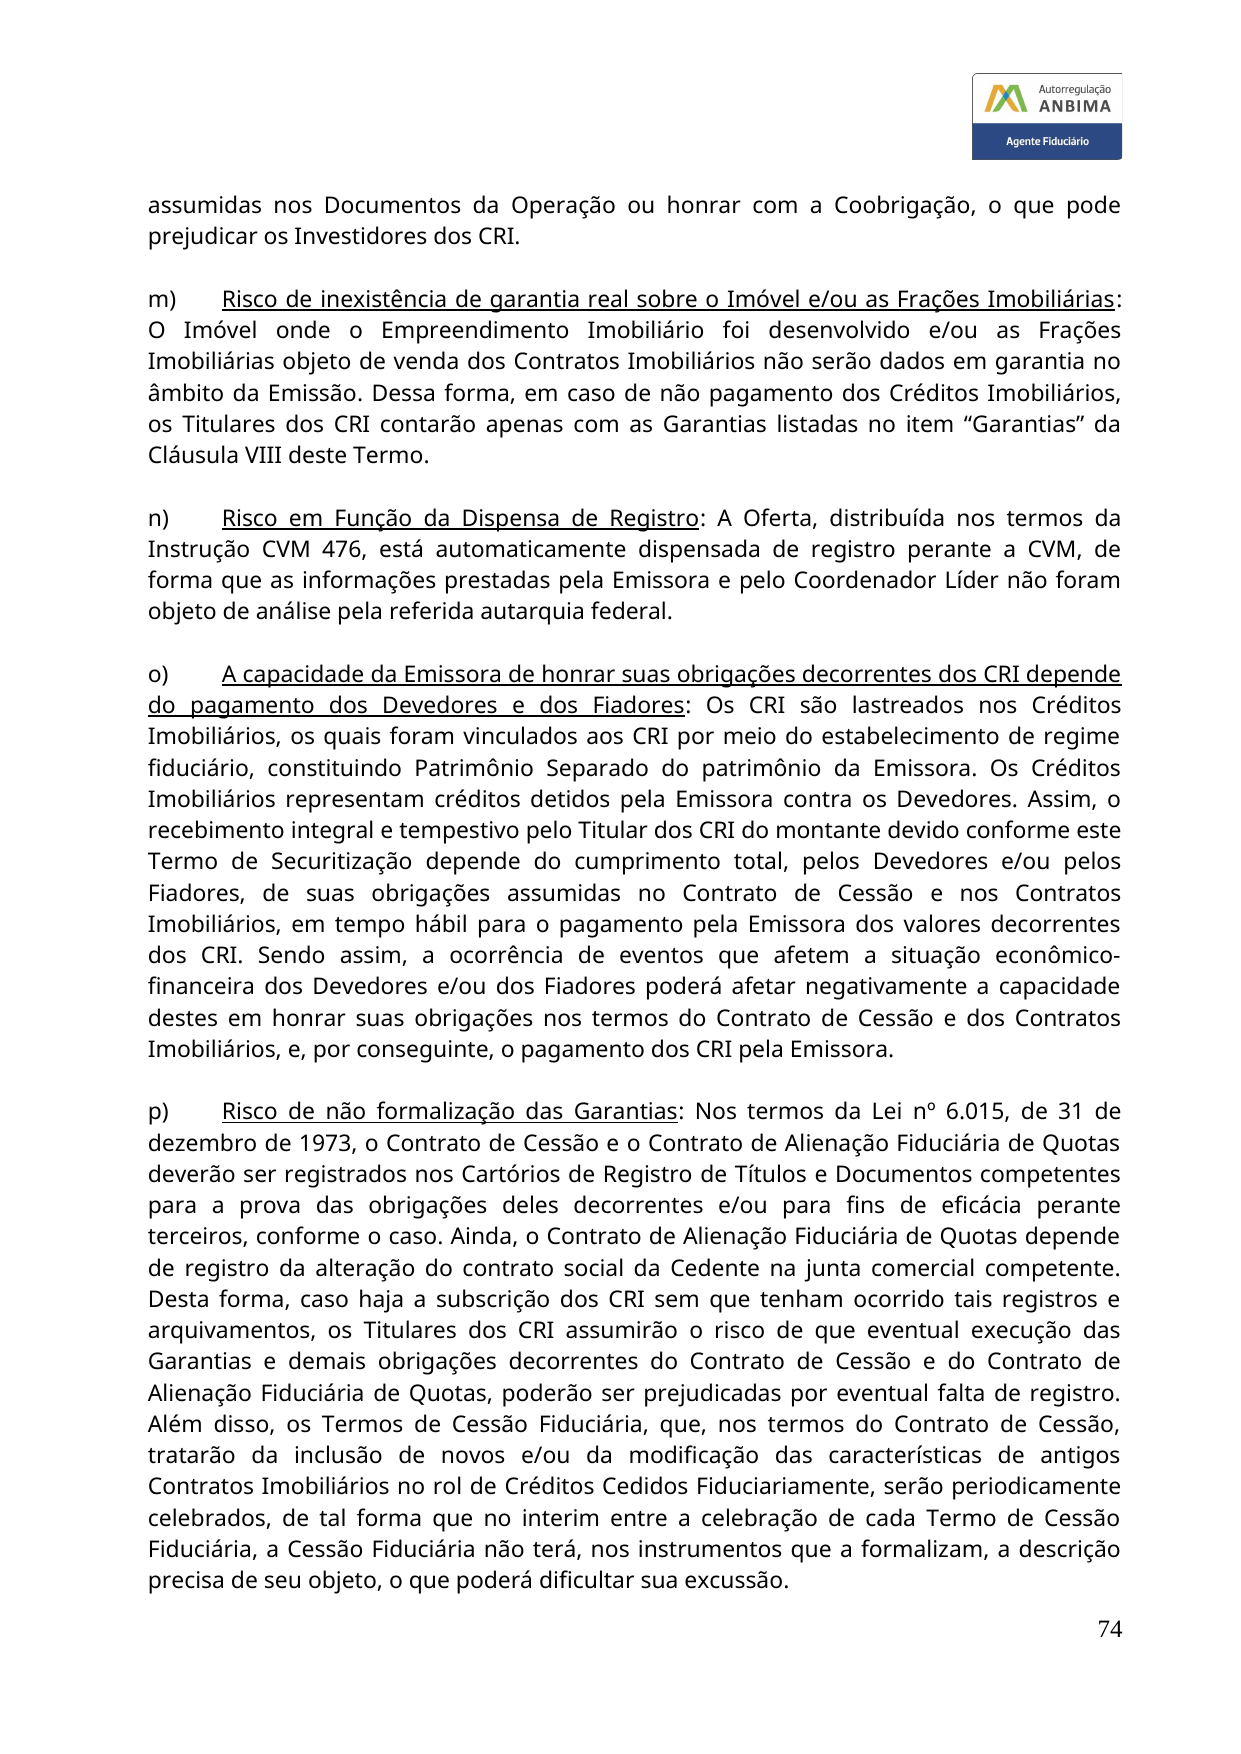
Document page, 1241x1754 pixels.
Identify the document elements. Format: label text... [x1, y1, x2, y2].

list A capacidade da Emissora de honrar suas obrigações decorrentes dos CRI depende do pagamento dos Devedores e dos Fiadores: Os CRI são lastreados nos Créditos Imobiliários, os quais foram vinculados aos CRI por meio do estabelecimento de regime fiduciário, constituindo Patrimônio Separado do patrimônio da Emissora. Os Créditos Imobiliários representam créditos detidos pela Emissora contra os Devedores. Assim, o recebimento integral e tempestivo pelo Titular dos CRI do montante devido conforme este Termo de Securitização depende do cumprimento total, pelos Devedores e/ou pelos Fiadores, de suas obrigações assumidas no Contrato de Cessão e nos Contratos Imobiliários, em tempo hábil para o pagamento pela Emissora dos valores decorrentes dos CRI. Sendo assim, a ocorrência de eventos que afetem a situação econômico-financeira dos Devedores e/ou dos Fiadores poderá afetar negativamente a capacidade destes em honrar suas obrigações nos termos do Contrato de Cessão e dos Contratos Imobiliários, e, por conseguinte, o pagamento dos CRI pela Emissora. [148, 657, 1122, 1063]
list Risco de inexistência de garantia real sobre o Imóvel e/ou as Frações Imobiliárias: O Imóvel onde o Empreendimento Imobiliário foi desenvolvido e/ou as Frações Imobiliárias objeto de venda dos Contratos Imobiliários não serão dados em garantia no âmbito da Emissão. Dessa forma, em caso de não pagamento dos Créditos Imobiliários, os Titulares dos CRI contarão apenas com as Garantias listadas no item “Garantias” da Cláusula VIII deste Termo. [148, 282, 1122, 470]
list Risco em Função da Dispensa de Registro: A Oferta, distribuída nos termos da Instrução CVM 476, está automaticamente dispensada de registro perante a CVM, de forma que as informações prestadas pela Emissora e pelo Coordenador Líder não foram objeto de análise pela referida autarquia federal. [148, 501, 1122, 626]
list Risco de não formalização das Garantias: Nos termos da Lei nº 6.015, de 31 de dezembro de 1973, o Contrato de Cessão e o Contrato de Alienação Fiduciária de Quotas deverão ser registrados nos Cartórios de Registro de Títulos e Documentos competentes para a prova das obrigações deles decorrentes e/ou para fins de eficácia perante terceiros, conforme o caso. Ainda, o Contrato de Alienação Fiduciária de Quotas depende de registro da alteração do contrato social da Cedente na junta comercial competente. Desta forma, caso haja a subscrição dos CRI sem que tenham ocorrido tais registros e arquivamentos, os Titulares dos CRI assumirão o risco de que eventual execução das Garantias e demais obrigações decorrentes do Contrato de Cessão e do Contrato de Alienação Fiduciária de Quotas, poderão ser prejudicadas por eventual falta de registro. Além disso, os Termos de Cessão Fiduciária, que, nos termos do Contrato de Cessão, tratarão da inclusão de novos e/ou da modificação das características de antigos Contratos Imobiliários no rol de Créditos Cedidos Fiduciariamente, serão periodicamente celebrados, de tal forma que no interim entre a celebração de cada Termo de Cessão Fiduciária, a Cessão Fiduciária não terá, nos instrumentos que a formalizam, a descrição precisa de seu objeto, o que poderá dificultar sua excussão. [148, 1095, 1122, 1595]
picture [972, 73, 1123, 160]
